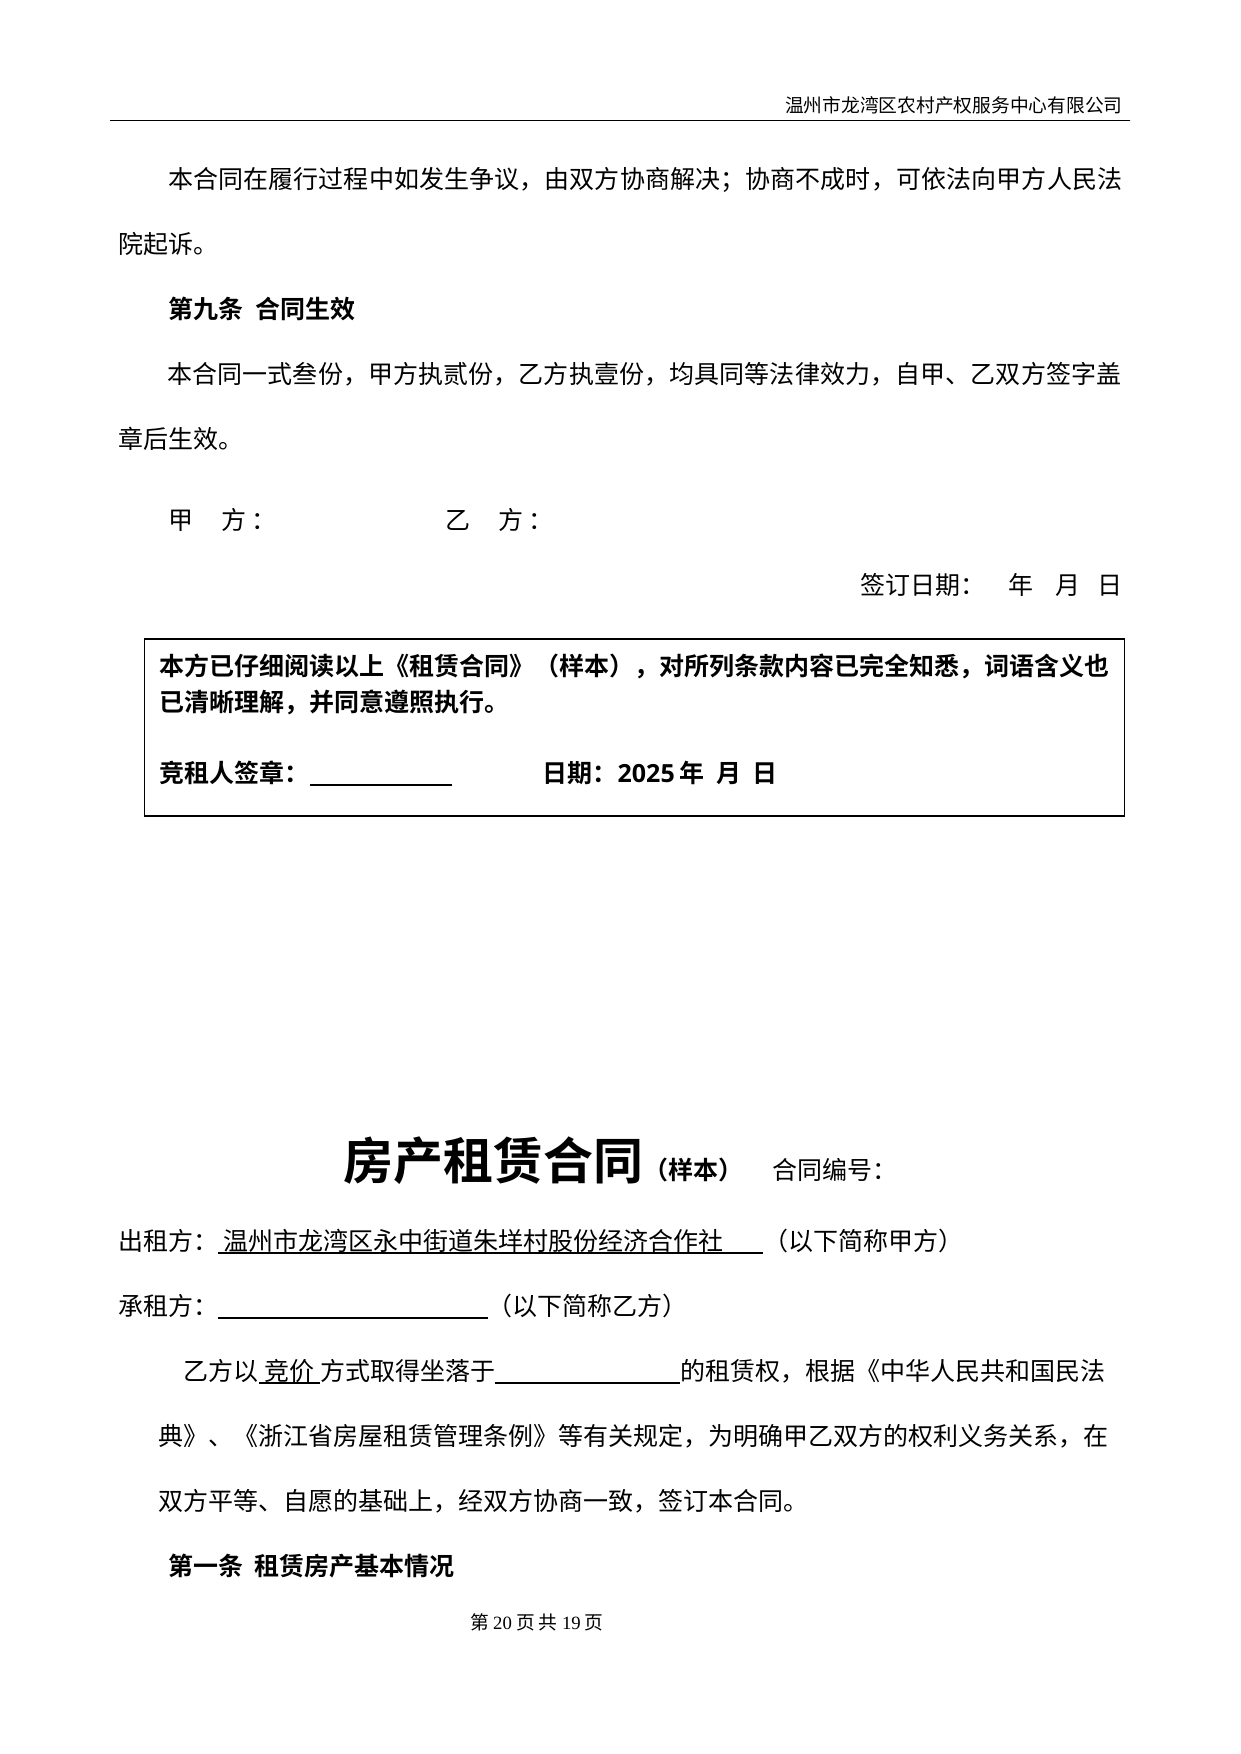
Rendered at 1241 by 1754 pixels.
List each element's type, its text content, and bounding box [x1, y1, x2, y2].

text 签订日期： 年 月 日 [118, 551, 1122, 616]
text 第九条 合同生效 [118, 275, 1122, 340]
text 承租方： （以下简称乙方） [118, 1272, 1122, 1337]
text 第一条 租赁房产基本情况 [118, 1532, 1122, 1597]
text 甲 方 ： 乙 方 ： [118, 486, 1122, 551]
text 本合同一式叁份，甲方执贰份，乙方执壹份，均具同等法律效力，自甲、乙双方签字盖章后生效。 [118, 340, 1122, 470]
text 房产租赁合同（样本） 合同编号： [118, 1109, 1122, 1207]
text 乙方以 竞价 方式取得坐落于 的租赁权，根据《中华人民共和国民法典》、《浙江省房屋租赁管理条例》等有关规定，为明确甲乙双方的权利义务关系，在双方平等、自愿的基础上，经双方协商一致，签订本合同。 [158, 1337, 1122, 1532]
text 出租方： 温州市龙湾区永中街道朱垟村股份经济合作社 （以下简称甲方） [118, 1207, 1122, 1272]
text 本合同在履行过程中如发生争议，由双方协商解决；协商不成时，可依法向甲方人民法院起诉。 [118, 145, 1122, 275]
